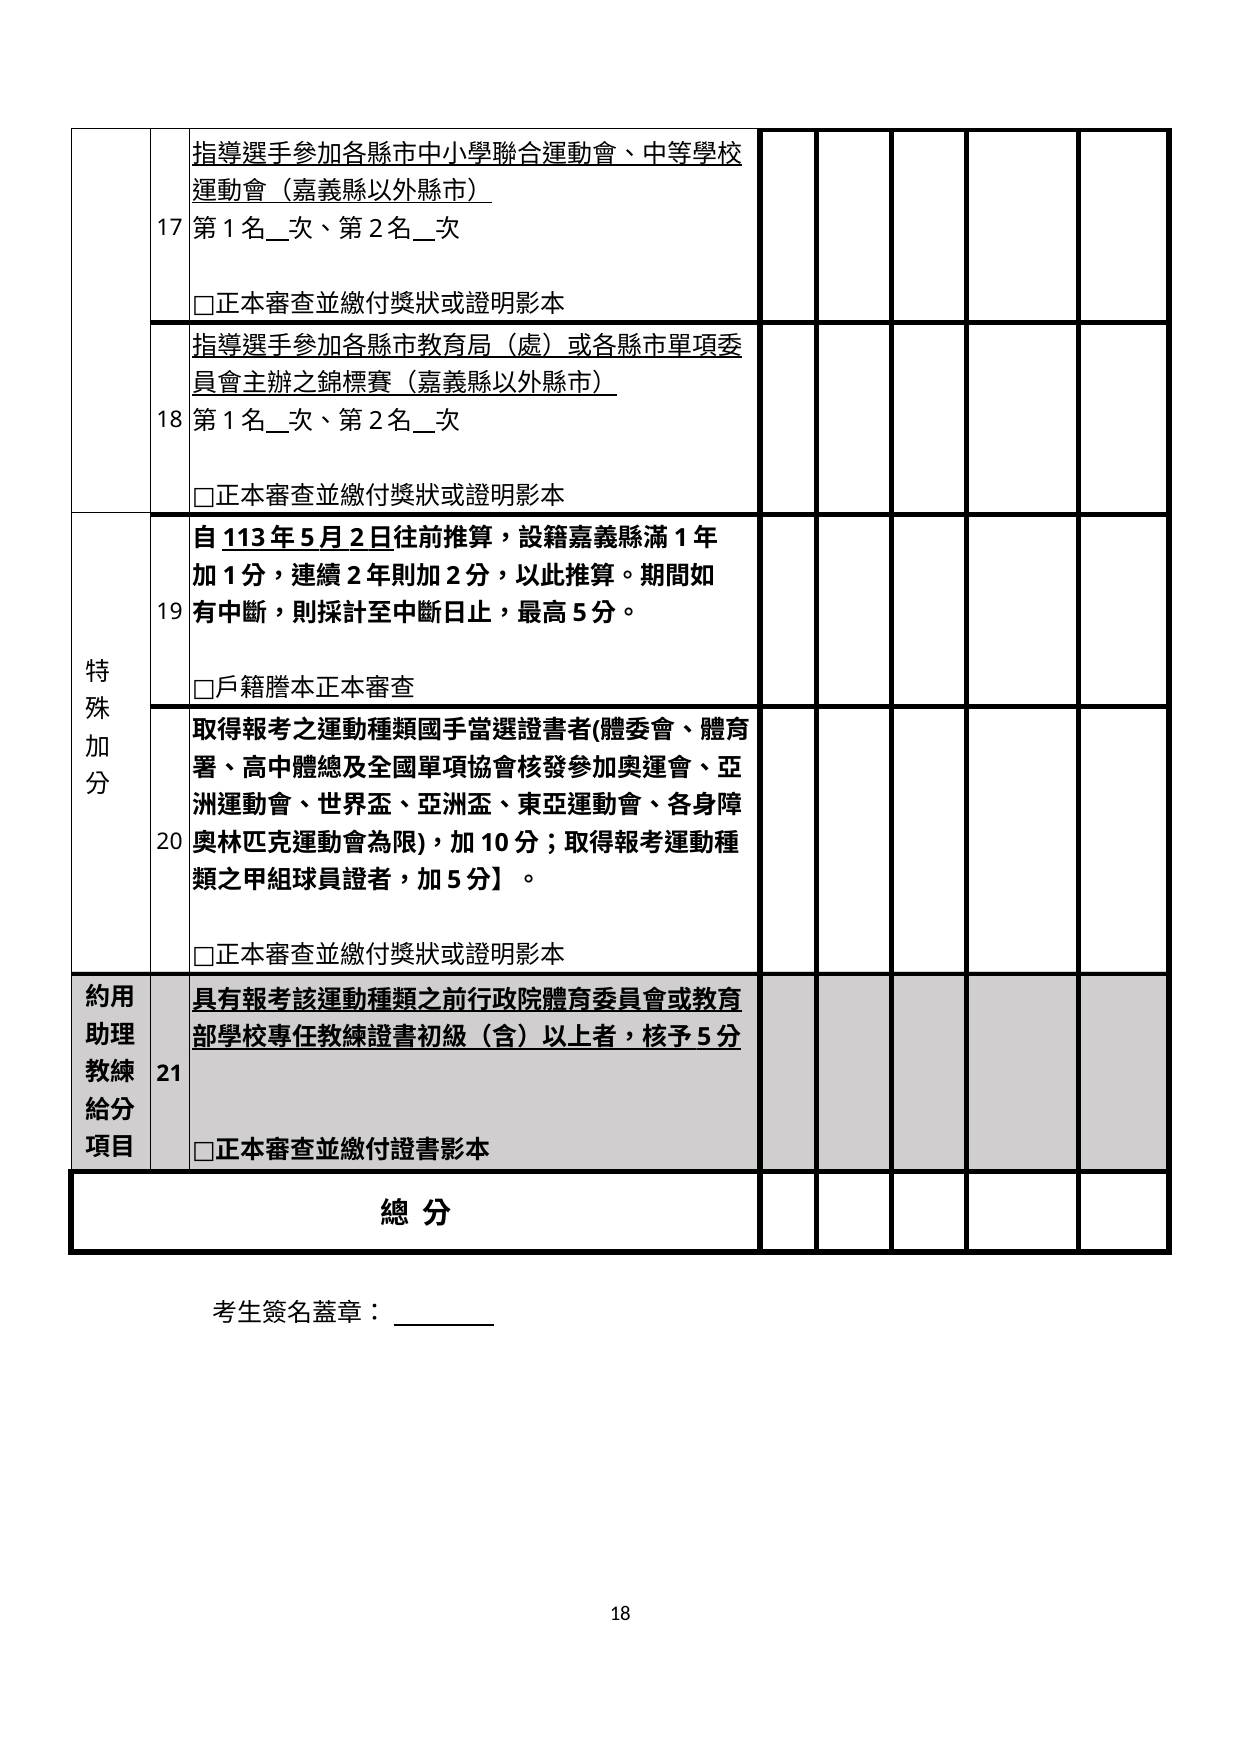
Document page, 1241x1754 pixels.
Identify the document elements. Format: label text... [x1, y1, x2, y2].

table_cell 自113年5月2日往前推算，設籍嘉義縣滿1年加1分，連續2年則加2分，以此推算。期間如有中斷，則採計至中斷日止，最高5分。 □戶籍謄本正本審查 [190, 517, 757, 704]
text 考生簽名蓋章： [118, 1292, 1122, 1330]
table_cell 取得報考之運動種類國手當選證書者(體委會、體育署、高中體總及全國單項協會核發參加奧運會、亞洲運動會、世界盃、亞洲盃、東亞運動會、各身障奧林匹克運動會為限)，加10分；取得報考運動種類之甲組球員證者，加5分】。 □正本審查並繳付獎狀或證明影本 [190, 709, 757, 971]
table_cell [819, 132, 889, 320]
table_cell [969, 1174, 1076, 1248]
table_cell 20 [151, 709, 189, 971]
table_cell [1081, 976, 1166, 1169]
table_cell [894, 325, 964, 512]
table_cell 21 [151, 976, 189, 1169]
table_cell [1081, 325, 1166, 512]
table_cell [763, 132, 814, 320]
table_cell [969, 976, 1076, 1169]
table_cell [894, 709, 964, 971]
table_cell [969, 517, 1076, 704]
table_cell [894, 517, 964, 704]
table_cell 具有報考該運動種類之前行政院體育委員會或教育部學校專任教練證書初級（含）以上者，核予5分 □正本審查並繳付證書影本 [190, 976, 757, 1169]
table_cell [763, 1174, 814, 1248]
table_cell [969, 325, 1076, 512]
table_cell [894, 132, 964, 320]
table_cell [1081, 132, 1166, 320]
table_cell [763, 325, 814, 512]
table_cell [1081, 709, 1166, 971]
table_cell [819, 976, 889, 1169]
table_cell 18 [151, 325, 189, 512]
table_cell [1081, 1174, 1166, 1248]
table_cell 指導選手參加各縣市中小學聯合運動會、中等學校運動會（嘉義縣以外縣市） 第1名 次、第2名 次 □正本審查並繳付獎狀或證明影本 [190, 129, 757, 320]
table_cell [1081, 517, 1166, 704]
table_cell [969, 709, 1076, 971]
table_cell [763, 976, 814, 1169]
table_cell [819, 325, 889, 512]
table_cell 19 [151, 517, 189, 704]
table_cell [819, 1174, 889, 1248]
table_cell [969, 132, 1076, 320]
table_cell [763, 517, 814, 704]
table_cell 指導選手參加各縣市教育局（處）或各縣市單項委員會主辦之錦標賽（嘉義縣以外縣市） 第1名 次、第2名 次 □正本審查並繳付獎狀或證明影本 [190, 325, 757, 512]
table_cell [819, 709, 889, 971]
table_cell [894, 976, 964, 1169]
table_cell 17 [151, 129, 189, 320]
table_cell 約用助理教練給分項目 [72, 976, 150, 1169]
table_cell 總 分 [74, 1174, 757, 1248]
table_cell [819, 517, 889, 704]
table_cell 特殊加分 [72, 513, 150, 971]
table_cell [894, 1174, 964, 1248]
table_cell [763, 709, 814, 971]
